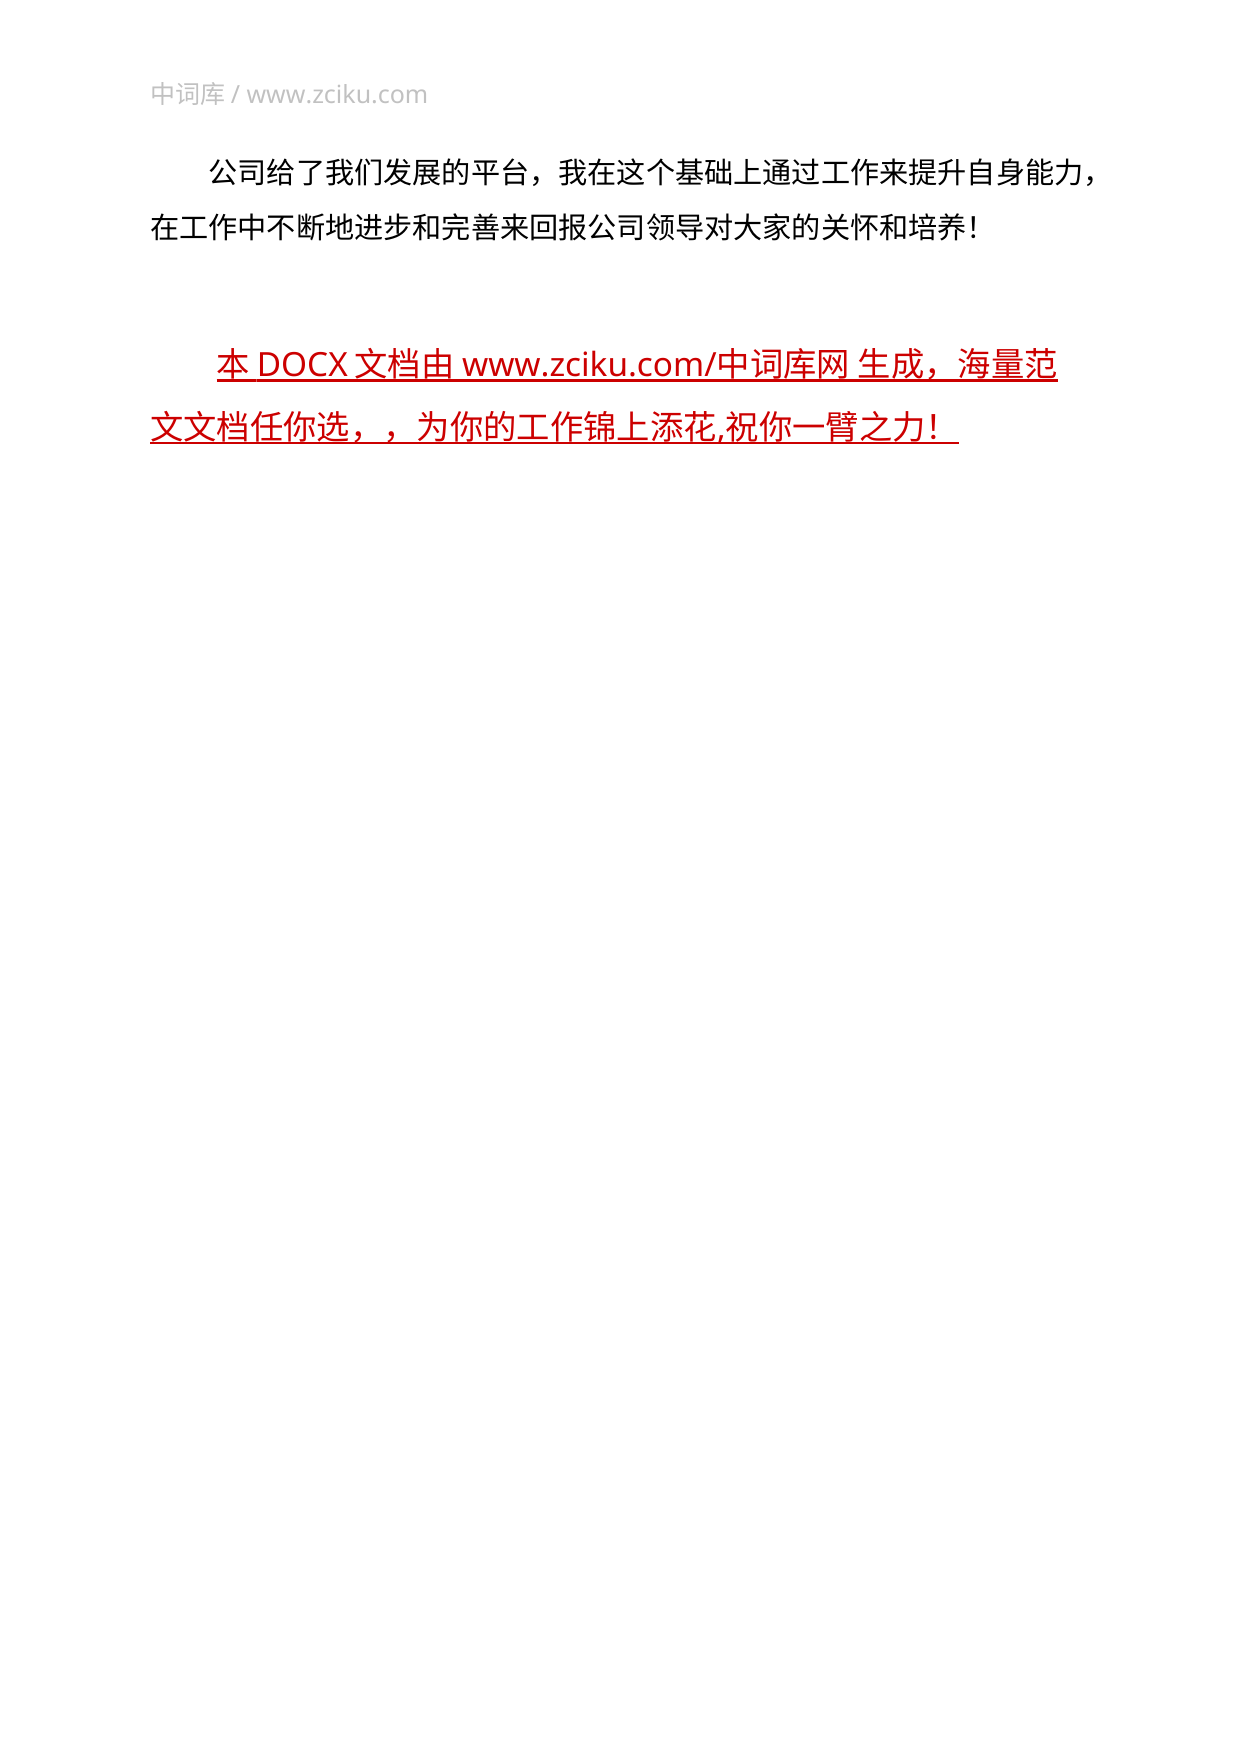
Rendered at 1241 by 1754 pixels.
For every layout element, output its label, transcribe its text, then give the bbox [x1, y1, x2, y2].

text 本DOCX文档由 www.zciku.com/中词库网 生成，海量范文文档任你选，，为你的工作锦上添花,祝你一臂之力！ [150, 338, 1090, 449]
text 公司给了我们发展的平台，我在这个基础上通过工作来提升自身能力，在工作中不断地进步和完善来回报公司领导对大家的关怀和培养！ [150, 150, 1090, 247]
